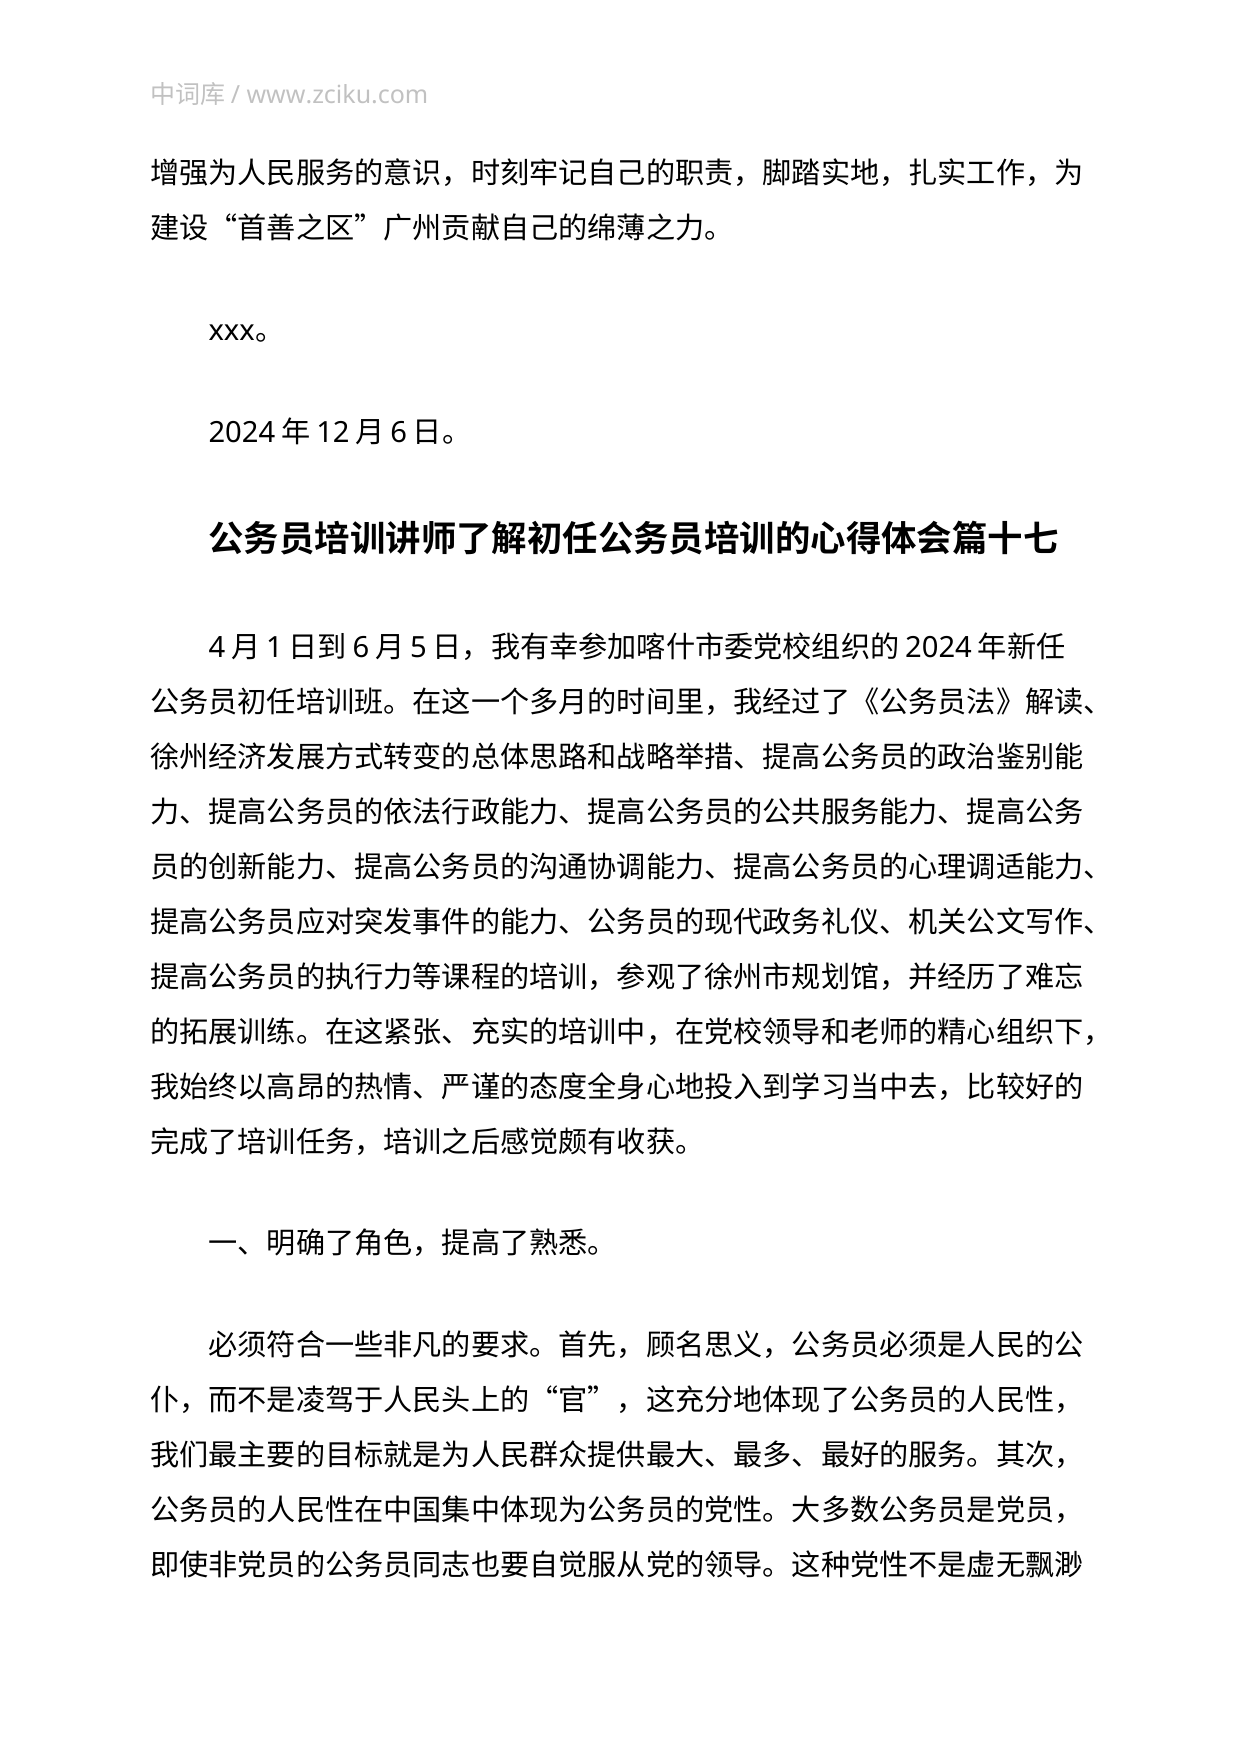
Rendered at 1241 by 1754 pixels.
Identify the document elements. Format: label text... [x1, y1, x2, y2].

text 一、明确了角色，提高了熟悉。 [150, 1220, 1090, 1262]
text 公务员培训讲师了解初任公务员培训的心得体会篇十七 [150, 511, 1090, 562]
text xxx。 [150, 307, 1090, 349]
text 2024年12月6日。 [150, 409, 1090, 451]
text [150, 1322, 1090, 1584]
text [150, 150, 1090, 247]
text 4月1日到6月5日，我有幸参加喀什市委党校组织的2024年新任公务员初任培训班。在这一个多月的时间里，我经过了《公务员法》解读、徐州经济发展方式转变的总体思路和战略举措、提高公务员的政治鉴别能力、提高公务员的依法行政能力、提高公务员的公共服务能力、提高公务员的创新能力、提高公务员的沟通协调能力、提高公务员的心理调适能力、提高公务员应对突发事件的能力、公务员的现代政务礼仪、机关公文写作、提高公务员的执行力等课程的培训，参观了徐州市规划馆，并经历了难忘的拓展训练。在这紧张、充实的培训中，在党校领导和老师的精心组织下，我始终以高昂的热情、严谨的态度全身心地投入到学习当中去，比较好的完成了培训任务，培训之后感觉颇有收获。 [150, 624, 1090, 1161]
